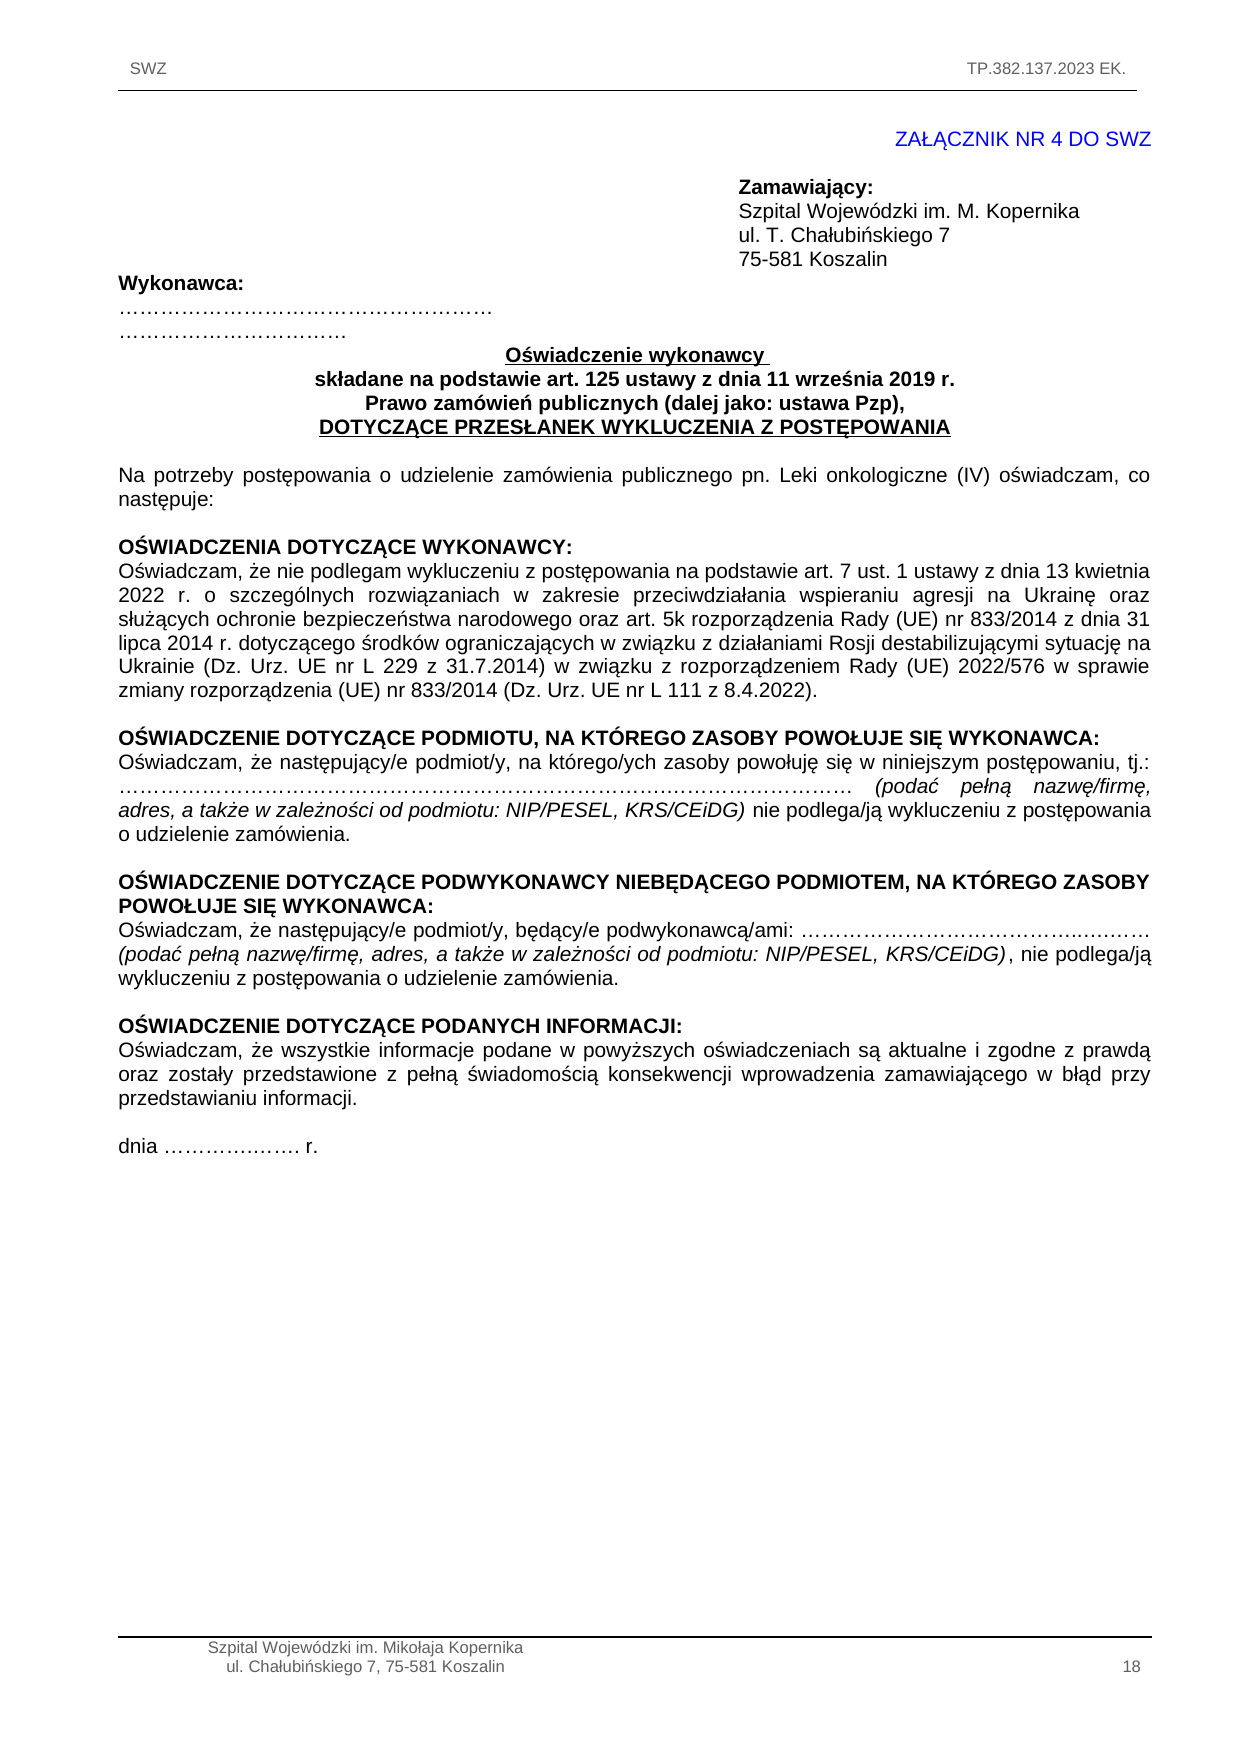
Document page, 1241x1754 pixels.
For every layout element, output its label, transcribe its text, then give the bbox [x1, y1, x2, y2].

text DOTYCZĄCE PRZESŁANEK WYKLUCZENIA Z POSTĘPOWANIA [118, 415, 1152, 439]
text Oświadczam, że następujący/e podmiot/y, będący/e podwykonawcą/ami: …………………………………..….…… (podać pełną nazwę/firmę, adres, a także w zależności od podmiotu: NIP/PESEL, KRS/CEiDG), nie podlega/ją wykluczeniu z postępowania o udzielenie zamówienia. [118, 918, 1152, 990]
text ul. T. Chałubińskiego 7 [738, 223, 1152, 247]
text OŚWIADCZENIE DOTYCZĄCE PODMIOTU, NA KTÓREGO ZASOBY POWOŁUJE SIĘ WYKONAWCA: [118, 726, 1152, 750]
text Oświadczam, że następujący/e podmiot/y, na którego/ych zasoby powołuję się w niniejszym postępowaniu, tj.: …………………………………………………………………….……………………… (podać pełną nazwę/firmę, adres, a także w zależności od podmiotu: NIP/PESEL, KRS/CEiDG) nie podlega/ją wykluczeniu z postępowania o udzielenie zamówienia. [118, 750, 1152, 846]
text OŚWIADCZENIA DOTYCZĄCE WYKONAWCY: [118, 534, 1152, 558]
text Szpital Wojewódzki im. M. Kopernika [738, 199, 1152, 223]
text Na potrzeby postępowania o udzielenie zamówienia publicznego pn. Leki onkologiczne (IV) oświadczam, co następuje: [118, 463, 1152, 511]
text OŚWIADCZENIE DOTYCZĄCE PODANYCH INFORMACJI: [118, 1014, 1152, 1038]
text …………………………… [118, 319, 1152, 343]
text Oświadczenie wykonawcy [118, 343, 1152, 367]
text Zamawiający: [664, 175, 1152, 199]
text składane na podstawie art. 125 ustawy z dnia 11 września 2019 r. [118, 367, 1152, 391]
text Wykonawca: [118, 271, 1152, 295]
text Prawo zamówień publicznych (dalej jako: ustawa Pzp), [118, 391, 1152, 415]
text ……………………………………………… [118, 295, 531, 319]
text 75-581 Koszalin [738, 247, 1152, 271]
text OŚWIADCZENIE DOTYCZĄCE PODWYKONAWCY NIEBĘDĄCEGO PODMIOTEM, NA KTÓREGO ZASOBY POWOŁUJE SIĘ WYKONAWCA: [118, 870, 1152, 918]
text Oświadczam, że nie podlegam wykluczeniu z postępowania na podstawie art. 7 ust. 1 ustawy z dnia 13 kwietnia 2022 r. o szczególnych rozwiązaniach w zakresie przeciwdziałania wspieraniu agresji na Ukrainę oraz służących ochronie bezpieczeństwa narodowego oraz art. 5k rozporządzenia Rady (UE) nr 833/2014 z dnia 31 lipca 2014 r. dotyczącego środków ograniczających w związku z działaniami Rosji destabilizującymi sytuację na Ukrainie (Dz. Urz. UE nr L 229 z 31.7.2014) w związku z rozporządzeniem Rady (UE) 2022/576 w sprawie zmiany rozporządzenia (UE) nr 833/2014 (Dz. Urz. UE nr L 111 z 8.4.2022). [118, 558, 1152, 702]
text Oświadczam, że wszystkie informacje podane w powyższych oświadczeniach są aktualne i zgodne z prawdą oraz zostały przedstawione z pełną świadomością konsekwencji wprowadzenia zamawiającego w błąd przy przedstawianiu informacji. [118, 1038, 1152, 1109]
text ZAŁĄCZNIK NR 4 DO SWZ [118, 127, 1152, 151]
text dnia ………….……. r. [118, 1133, 1152, 1157]
